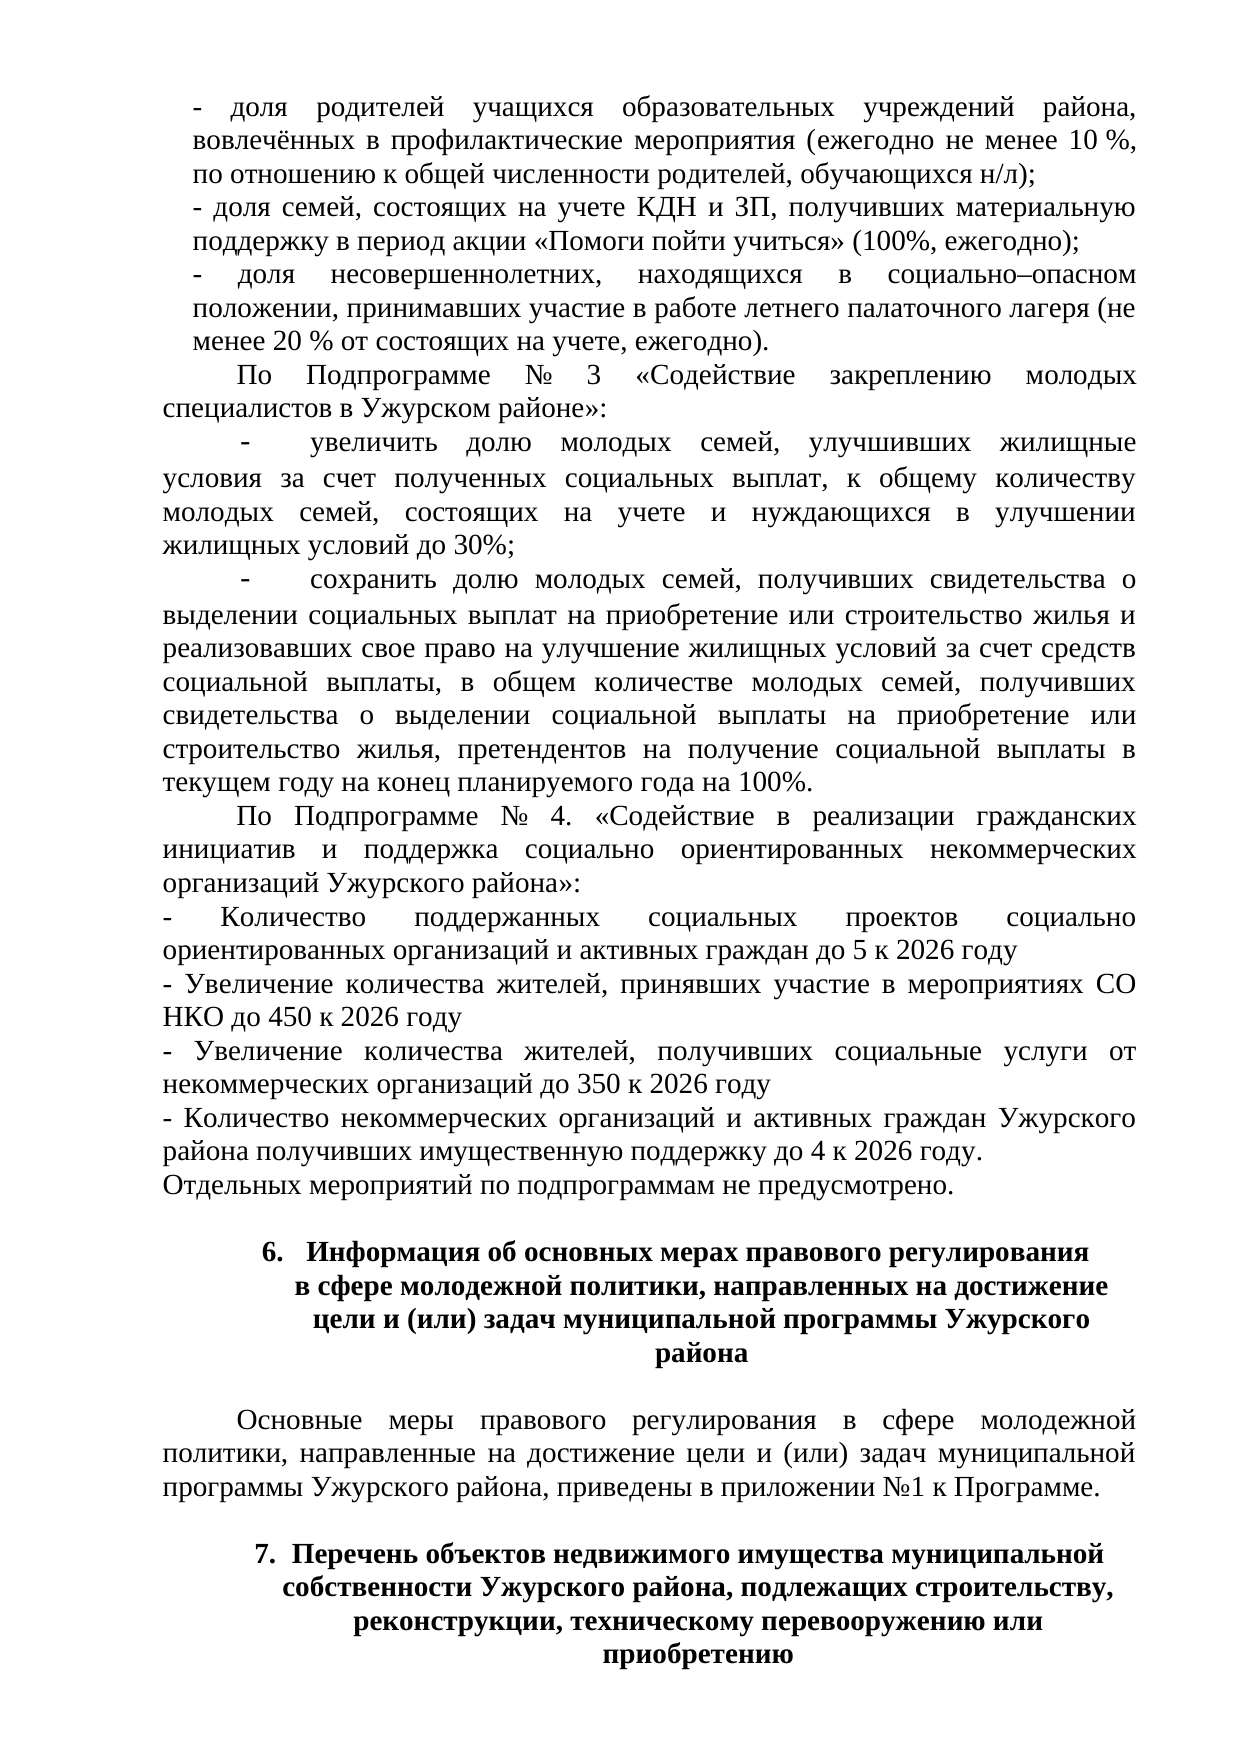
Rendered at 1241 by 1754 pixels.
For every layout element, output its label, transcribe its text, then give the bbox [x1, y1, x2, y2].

list Информация об основных мерах правового регулирования в сфере молодежной политики, направленных на достижение цели и (или) задач муниципальной программы Ужурского района [222, 1234, 1137, 1368]
list увеличить долю молодых семей, улучшивших жилищные условия за счет полученных социальных выплат, к общему количеству молодых семей, состоящих на учете и нуждающихся в улучшении жилищных условий до 30%; [162, 424, 1137, 561]
text - Количество некоммерческих организаций и активных граждан Ужурского района получивших имущественную поддержку до 4 к 2026 году. [162, 1100, 1137, 1167]
list - доля семей, состоящих на учете КДН и ЗП, получивших материальную поддержку в период акции «Помоги пойти учиться» (100%, ежегодно); [192, 189, 1137, 256]
text - Увеличение количества жителей, получивших социальные услуги от некоммерческих организаций до 350 к 2026 году [162, 1033, 1137, 1100]
list сохранить долю молодых семей, получивших свидетельства о выделении социальных выплат на приобретение или строительство жилья и реализовавших свое право на улучшение жилищных условий за счет средств социальной выплаты, в общем количестве молодых семей, получивших свидетельства о выделении социальной выплаты на приобретение или строительство жилья, претендентов на получение социальной выплаты в текущем году на конец планируемого года на 100%. [162, 561, 1137, 798]
text По Подпрограмме № 3 «Содействие закреплению молодых специалистов в Ужурском районе»: [162, 357, 1137, 424]
text Основные меры правового регулирования в сфере молодежной политики, направленные на достижение цели и (или) задач муниципальной программы Ужурского района, приведены в приложении №1 к Программе. [162, 1402, 1137, 1502]
list - доля несовершеннолетних, находящихся в социально–опасном положении, принимавших участие в работе летнего палаточного лагеря (не менее 20 % от состоящих на учете, ежегодно). [192, 256, 1137, 357]
text По Подпрограмме № 4. «Содействие в реализации гражданских инициатив и поддержка социально ориентированных некоммерческих организаций Ужурского района»: [162, 798, 1137, 899]
text - Количество поддержанных социальных проектов социально ориентированных организаций и активных граждан до 5 к 2026 году [162, 899, 1137, 966]
text - Увеличение количества жителей, принявших участие в мероприятиях СО НКО до 450 к 2026 году [162, 966, 1137, 1033]
list - доля родителей учащихся образовательных учреждений района, вовлечённых в профилактические мероприятия (ежегодно не менее 10 %, по отношению к общей численности родителей, обучающихся н/л); [192, 89, 1137, 189]
text Отдельных мероприятий по подпрограммам не предусмотрено. [162, 1167, 1137, 1201]
list Перечень объектов недвижимого имущества муниципальной собственности Ужурского района, подлежащих строительству, реконструкции, техническому перевооружению или приобретению [222, 1536, 1137, 1670]
